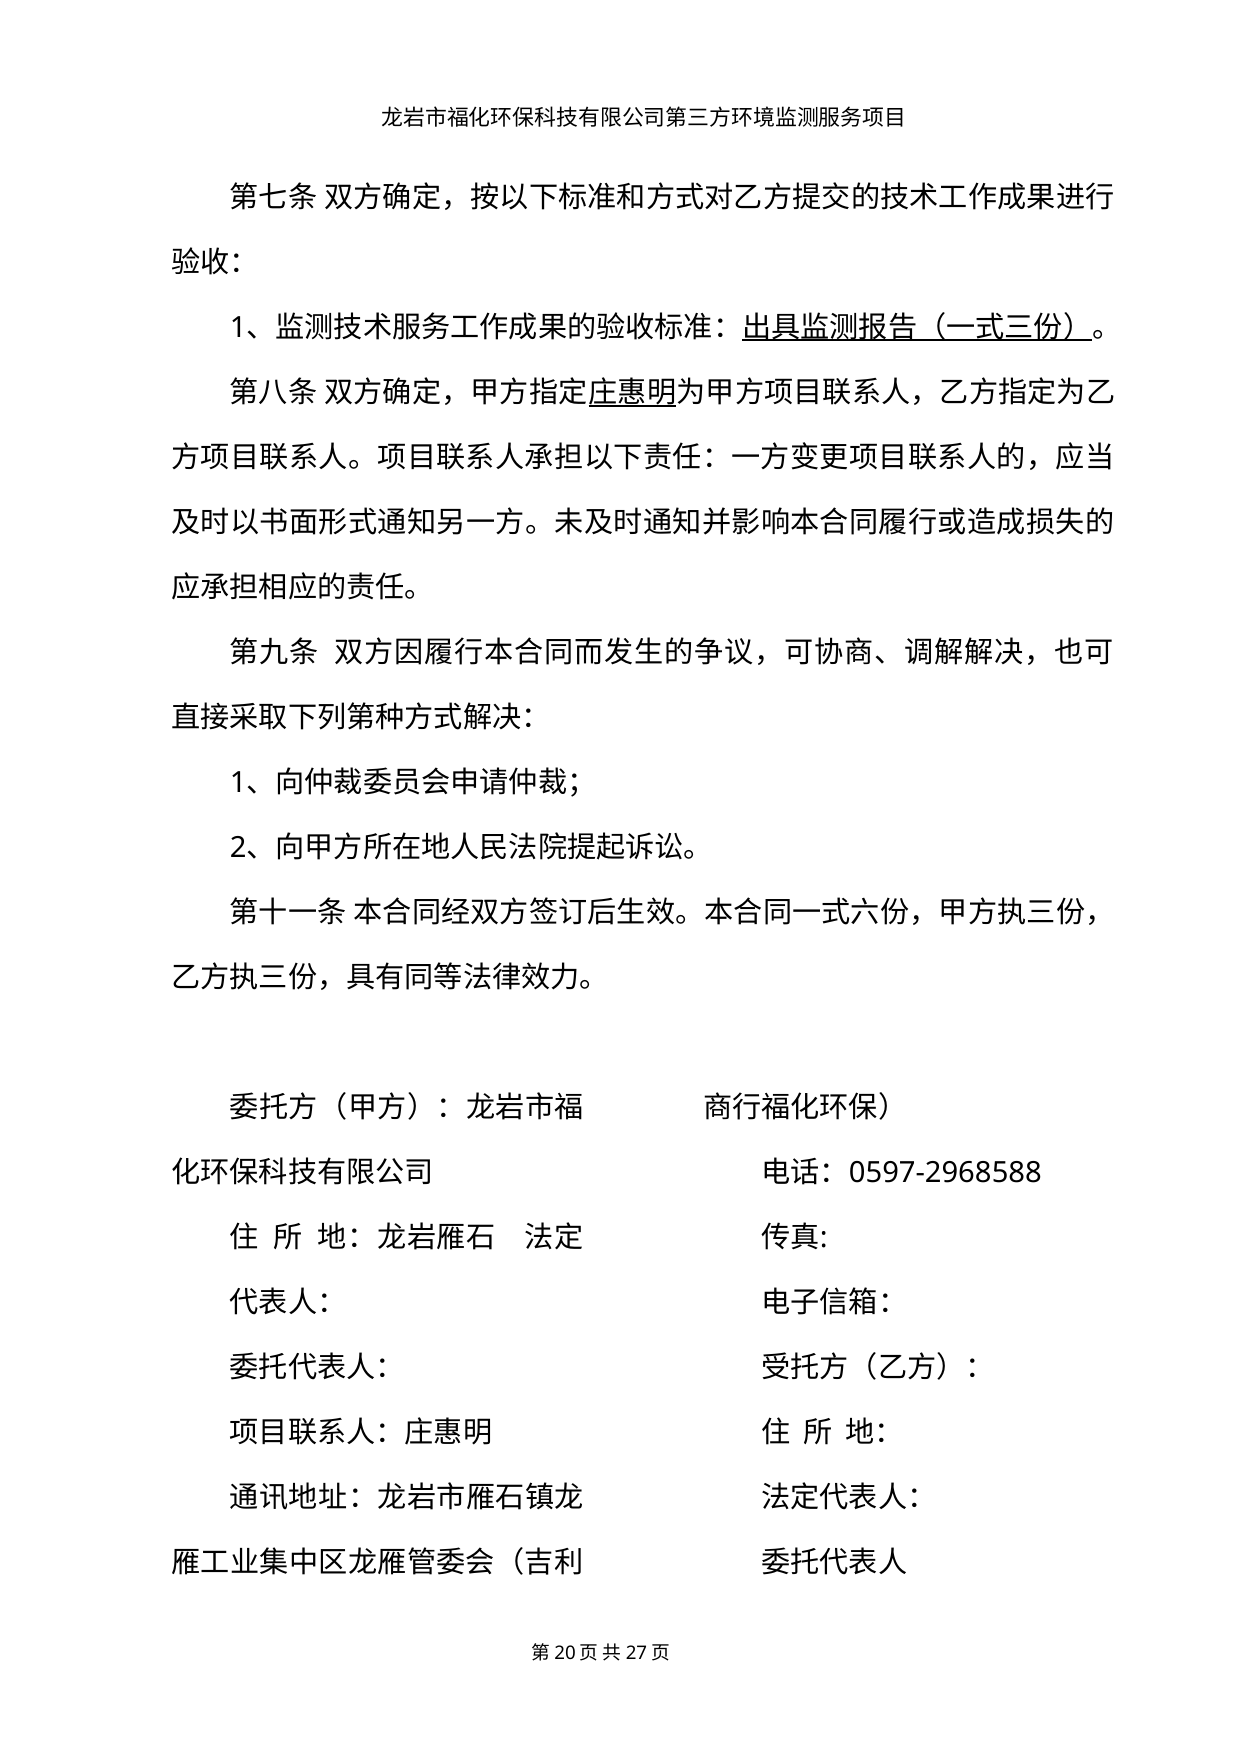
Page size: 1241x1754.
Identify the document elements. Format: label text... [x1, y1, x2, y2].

text 通讯地址：龙岩市雁石镇龙雁工业集中区龙雁管委会（吉利商行福化环保） [171, 1462, 584, 1592]
text 住 所 地： [703, 1397, 1116, 1462]
text 2、向甲方所在地人民法院提起诉讼。 [171, 812, 1116, 877]
text 委托方（甲方）：龙岩市福化环保科技有限公司 [171, 1072, 584, 1202]
text 委托代表人： [171, 1332, 584, 1397]
text 第九条 双方因履行本合同而发生的争议，可协商、调解解决，也可直接采取下列第种方式解决： [171, 617, 1116, 747]
text 项目联系人：庄惠明 [171, 1397, 584, 1462]
text 第八条 双方确定，甲方指定庄惠明为甲方项目联系人，乙方指定为乙方项目联系人。项目联系人承担以下责任：一方变更项目联系人的，应当及时以书面形式通知另一方。未及时通知并影响本合同履行或造成损失的，应承担相应的责任。 [171, 357, 1116, 617]
text 第十一条 本合同经双方签订后生效。本合同一式六份，甲方执三份，乙方执三份，具有同等法律效力。 [171, 877, 1116, 1007]
text 委托代表人 [703, 1527, 1116, 1592]
text 1、监测技术服务工作成果的验收标准：出具监测报告（一式三份）。 [171, 292, 1116, 357]
text 1、向仲裁委员会申请仲裁； [171, 747, 1116, 812]
text 第七条 双方确定，按以下标准和方式对乙方提交的技术工作成果进行验收： [171, 162, 1116, 292]
text 传真: [703, 1202, 1116, 1267]
text 电话：0597-2968588 [703, 1137, 1116, 1202]
text 通讯地址：龙岩市雁石镇龙雁工业集中区龙雁管委会（吉利商行福化环保） [703, 1072, 1116, 1137]
text 受托方（乙方）： [703, 1332, 1116, 1397]
text 住 所 地：龙岩雁石 法定代表人： [229, 1202, 584, 1332]
text 电子信箱： [703, 1267, 1116, 1332]
text 法定代表人： [703, 1462, 1116, 1527]
